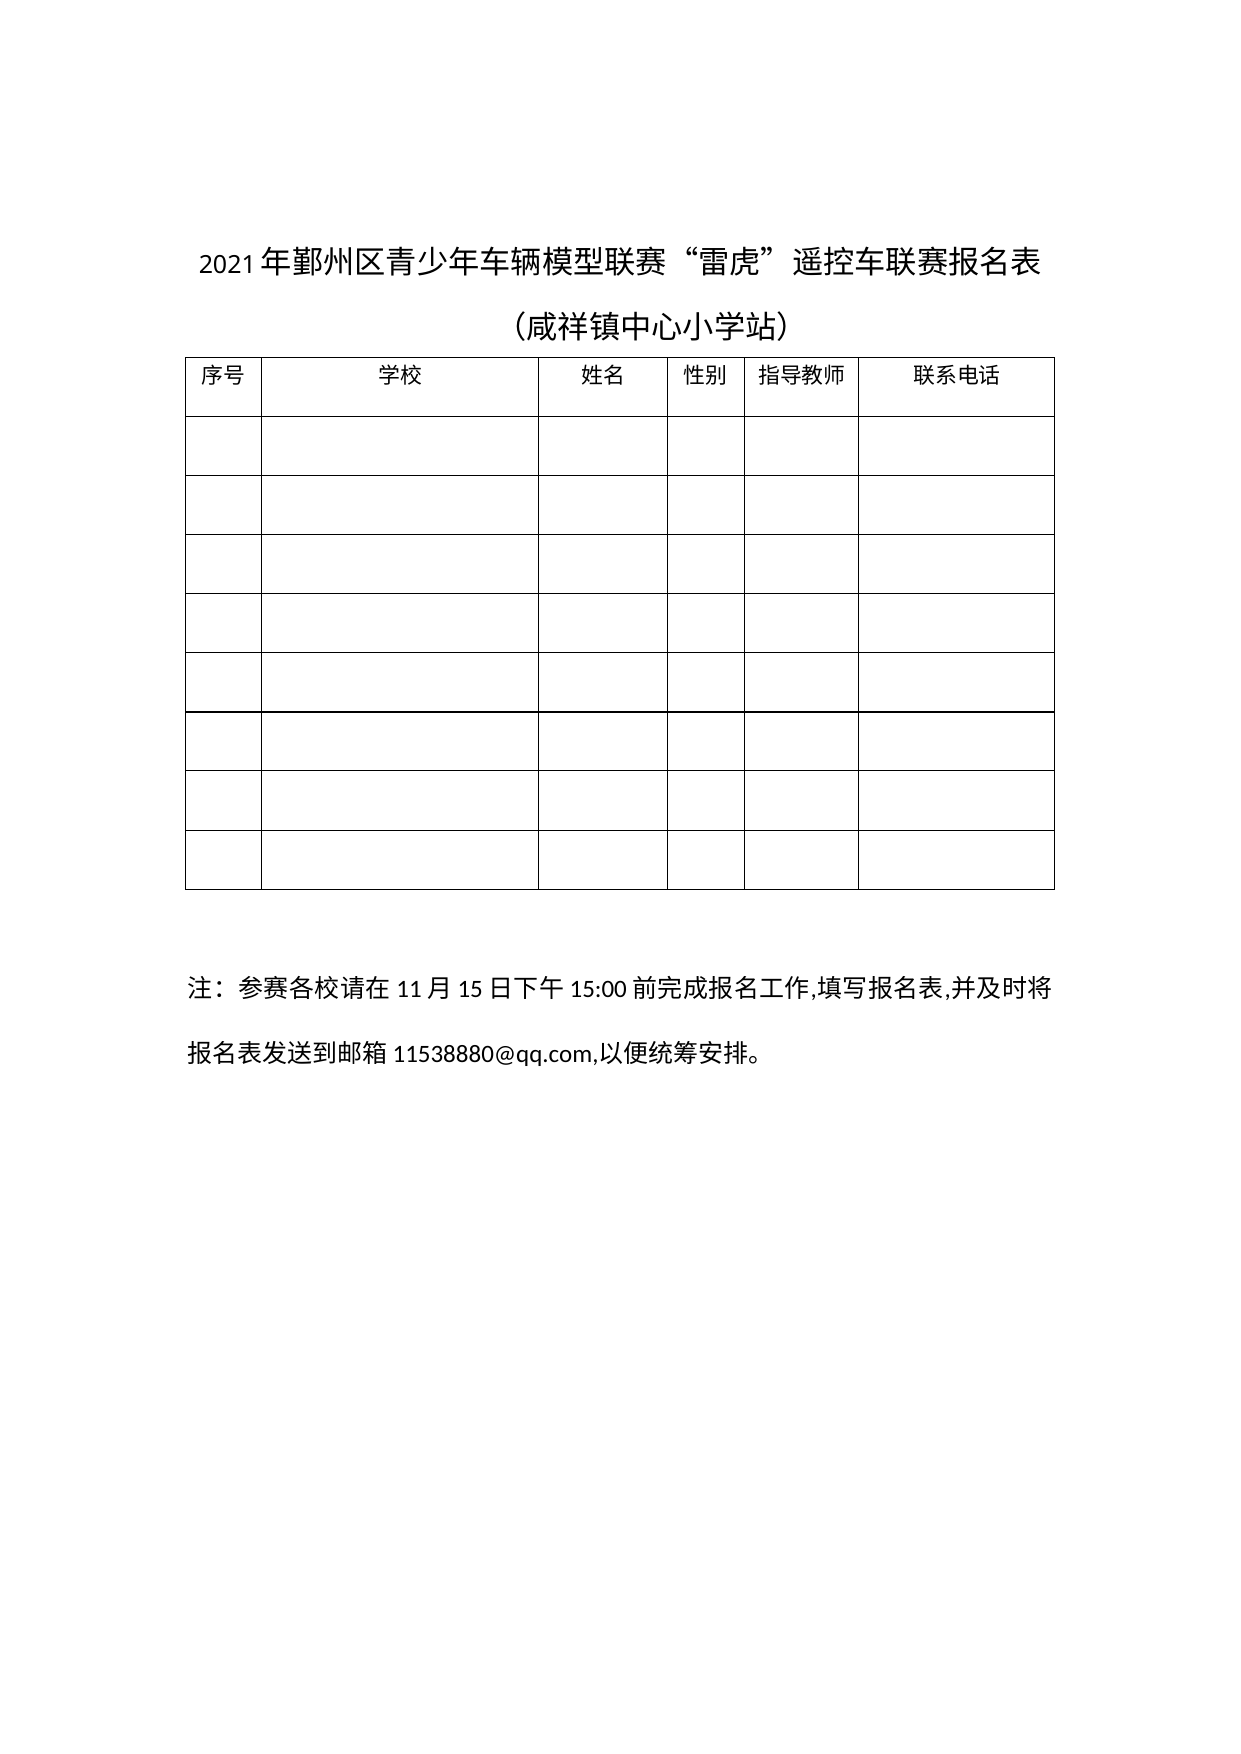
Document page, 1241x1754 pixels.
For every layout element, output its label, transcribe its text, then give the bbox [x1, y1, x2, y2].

table_cell [539, 653, 667, 711]
table_cell [539, 713, 667, 770]
table_cell [745, 653, 858, 711]
table_header 性别 [668, 358, 744, 416]
table_cell [539, 771, 667, 829]
table_cell [539, 417, 667, 475]
table_cell [186, 535, 261, 593]
table_cell [668, 476, 744, 534]
table_cell [745, 417, 858, 475]
table_cell [859, 653, 1054, 711]
table_cell [186, 476, 261, 534]
table_cell [186, 653, 261, 711]
table_cell [262, 476, 538, 534]
table_cell [186, 713, 261, 770]
table_cell [668, 417, 744, 475]
table_cell [859, 476, 1054, 534]
text 2021年鄞州区青少年车辆模型联赛“雷虎”遥控车联赛报名表 [187, 227, 1053, 292]
table_cell [859, 713, 1054, 770]
table_cell [668, 594, 744, 652]
text 注：参赛各校请在11月15日下午15:00前完成报名工作,填写报名表,并及时将报名表发送到邮箱11538880@qq.com,以便统筹安排。 [187, 954, 1053, 1084]
table_cell [262, 771, 538, 829]
table_cell [745, 594, 858, 652]
table_cell [539, 831, 667, 888]
table_cell [668, 771, 744, 829]
table_cell [745, 831, 858, 888]
table_cell [745, 713, 858, 770]
table_cell [262, 417, 538, 475]
table_cell [859, 535, 1054, 593]
table_cell [186, 831, 261, 888]
table_cell [745, 476, 858, 534]
table_cell [859, 417, 1054, 475]
table_cell [745, 771, 858, 829]
table_cell [859, 594, 1054, 652]
table_cell [668, 653, 744, 711]
table_cell [186, 417, 261, 475]
table_cell [859, 831, 1054, 888]
table_cell [262, 713, 538, 770]
table_cell [262, 653, 538, 711]
table_cell [668, 535, 744, 593]
table_header 姓名 [539, 358, 667, 416]
table_cell [539, 594, 667, 652]
table_cell [262, 831, 538, 888]
table_cell [539, 535, 667, 593]
text （咸祥镇中心小学站） [187, 292, 1053, 357]
table_cell [539, 476, 667, 534]
table_header 联系电话 [859, 358, 1054, 416]
table_cell [745, 535, 858, 593]
table_cell [186, 594, 261, 652]
table_cell [668, 831, 744, 888]
table_header 学校 [262, 358, 538, 416]
table_header 指导教师 [745, 358, 858, 416]
table_cell [859, 771, 1054, 829]
table_cell [262, 535, 538, 593]
table_cell [262, 594, 538, 652]
table_cell [186, 771, 261, 829]
table_header 序号 [186, 358, 261, 416]
table_cell [668, 713, 744, 770]
